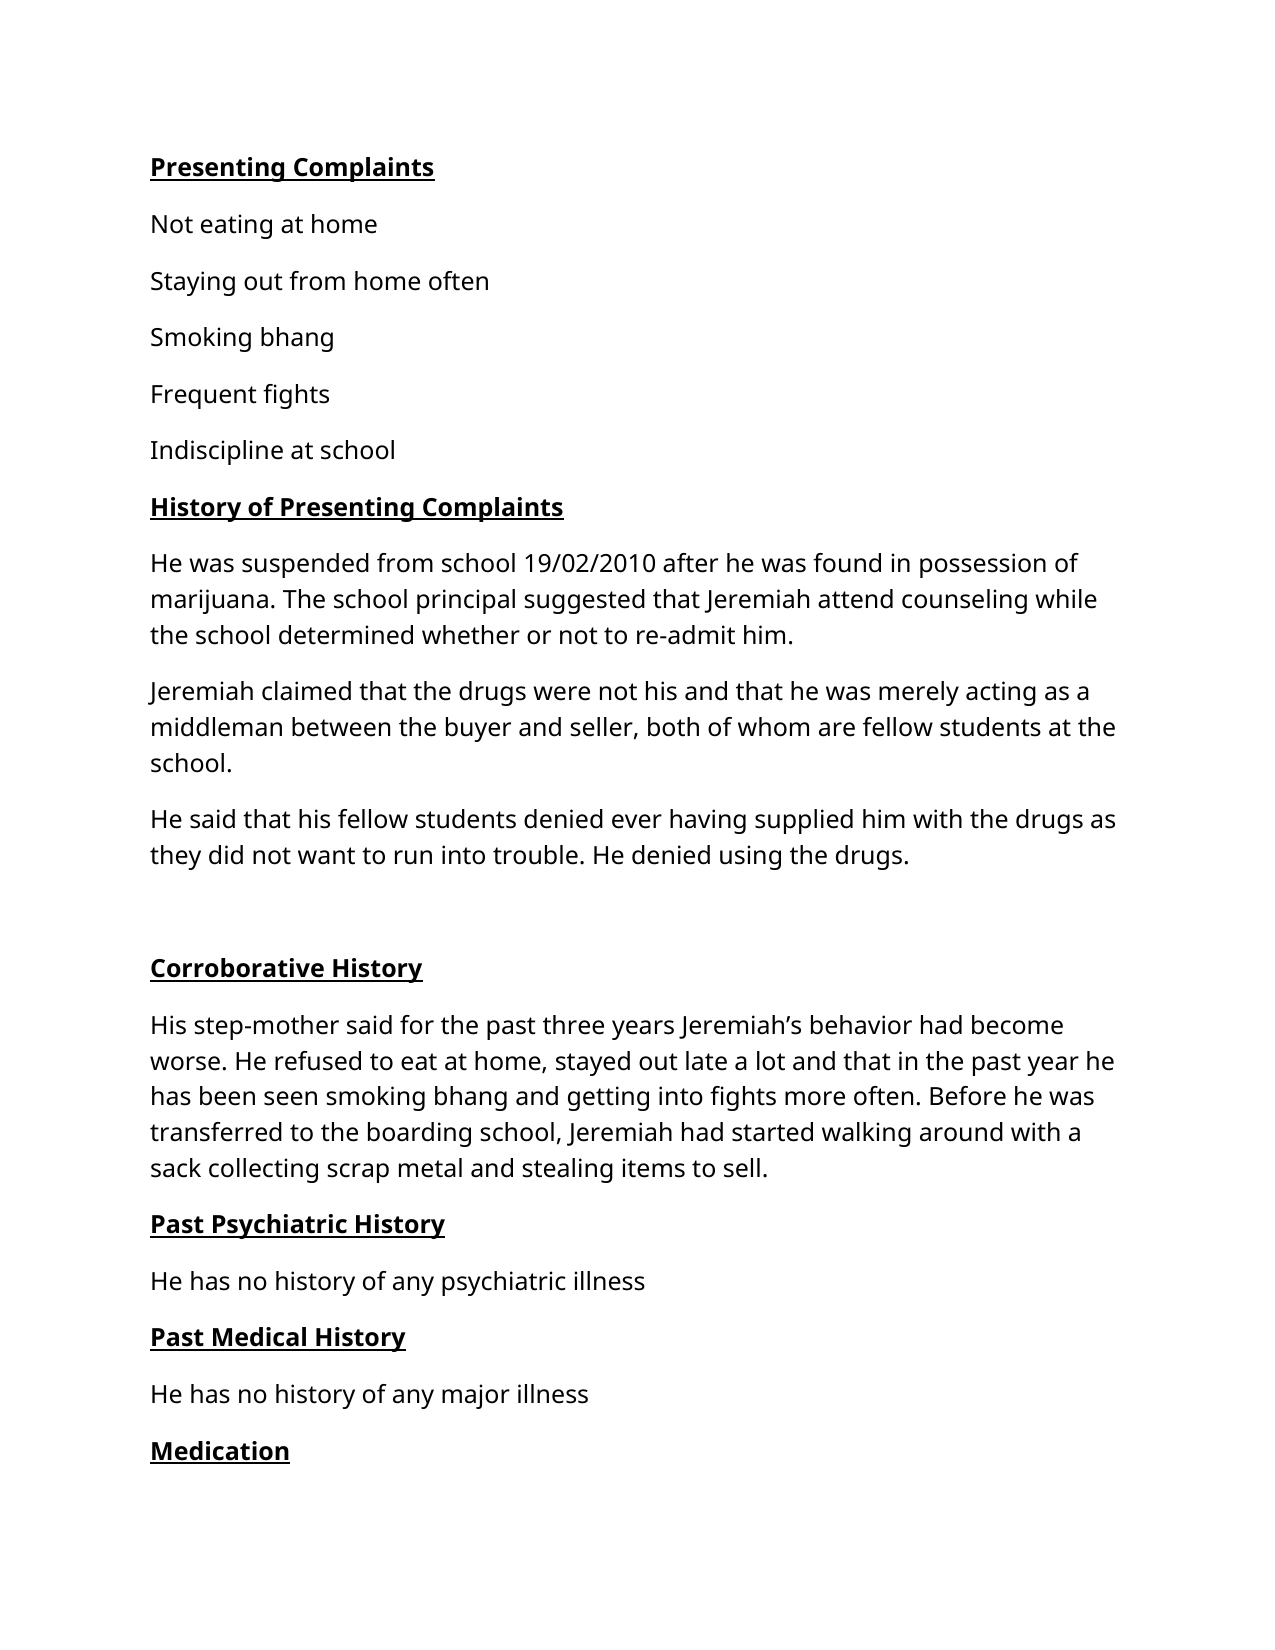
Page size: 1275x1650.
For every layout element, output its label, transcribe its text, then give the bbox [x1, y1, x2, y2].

text Not eating at home [150, 207, 1125, 241]
text Staying out from home often [150, 263, 1125, 297]
text He said that his fellow students denied ever having supplied him with the drugs as they did not want to run into trouble. He denied using the drugs. [150, 802, 1125, 872]
text Medication [150, 1433, 1125, 1467]
text He was suspended from school 19/02/2010 after he was found in possession of marijuana. The school principal suggested that Jeremiah attend counseling while the school determined whether or not to re-admit him. [150, 546, 1125, 651]
text He has no history of any psychiatric illness [150, 1263, 1125, 1297]
text Past Medical History [150, 1320, 1125, 1354]
text Presenting Complaints [150, 150, 1125, 184]
text He has no history of any major illness [150, 1377, 1125, 1411]
text Smoking bhang [150, 320, 1125, 354]
text History of Presenting Complaints [150, 489, 1125, 523]
text Jeremiah claimed that the drugs were not his and that he was merely acting as a middleman between the buyer and seller, both of whom are fellow students at the school. [150, 674, 1125, 779]
text Frequent fights [150, 376, 1125, 410]
text Past Psychiatric History [150, 1207, 1125, 1241]
text His step-mother said for the past three years Jeremiah’s behavior had become worse. He refused to eat at home, stayed out late a lot and that in the past year he has been seen smoking bhang and getting into fights more often. Before he was transferred to the boarding school, Jeremiah had started walking around with a sack collecting scrap metal and stealing items to sell. [150, 1007, 1125, 1184]
text Corroborative History [150, 951, 1125, 985]
text Indiscipline at school [150, 433, 1125, 467]
